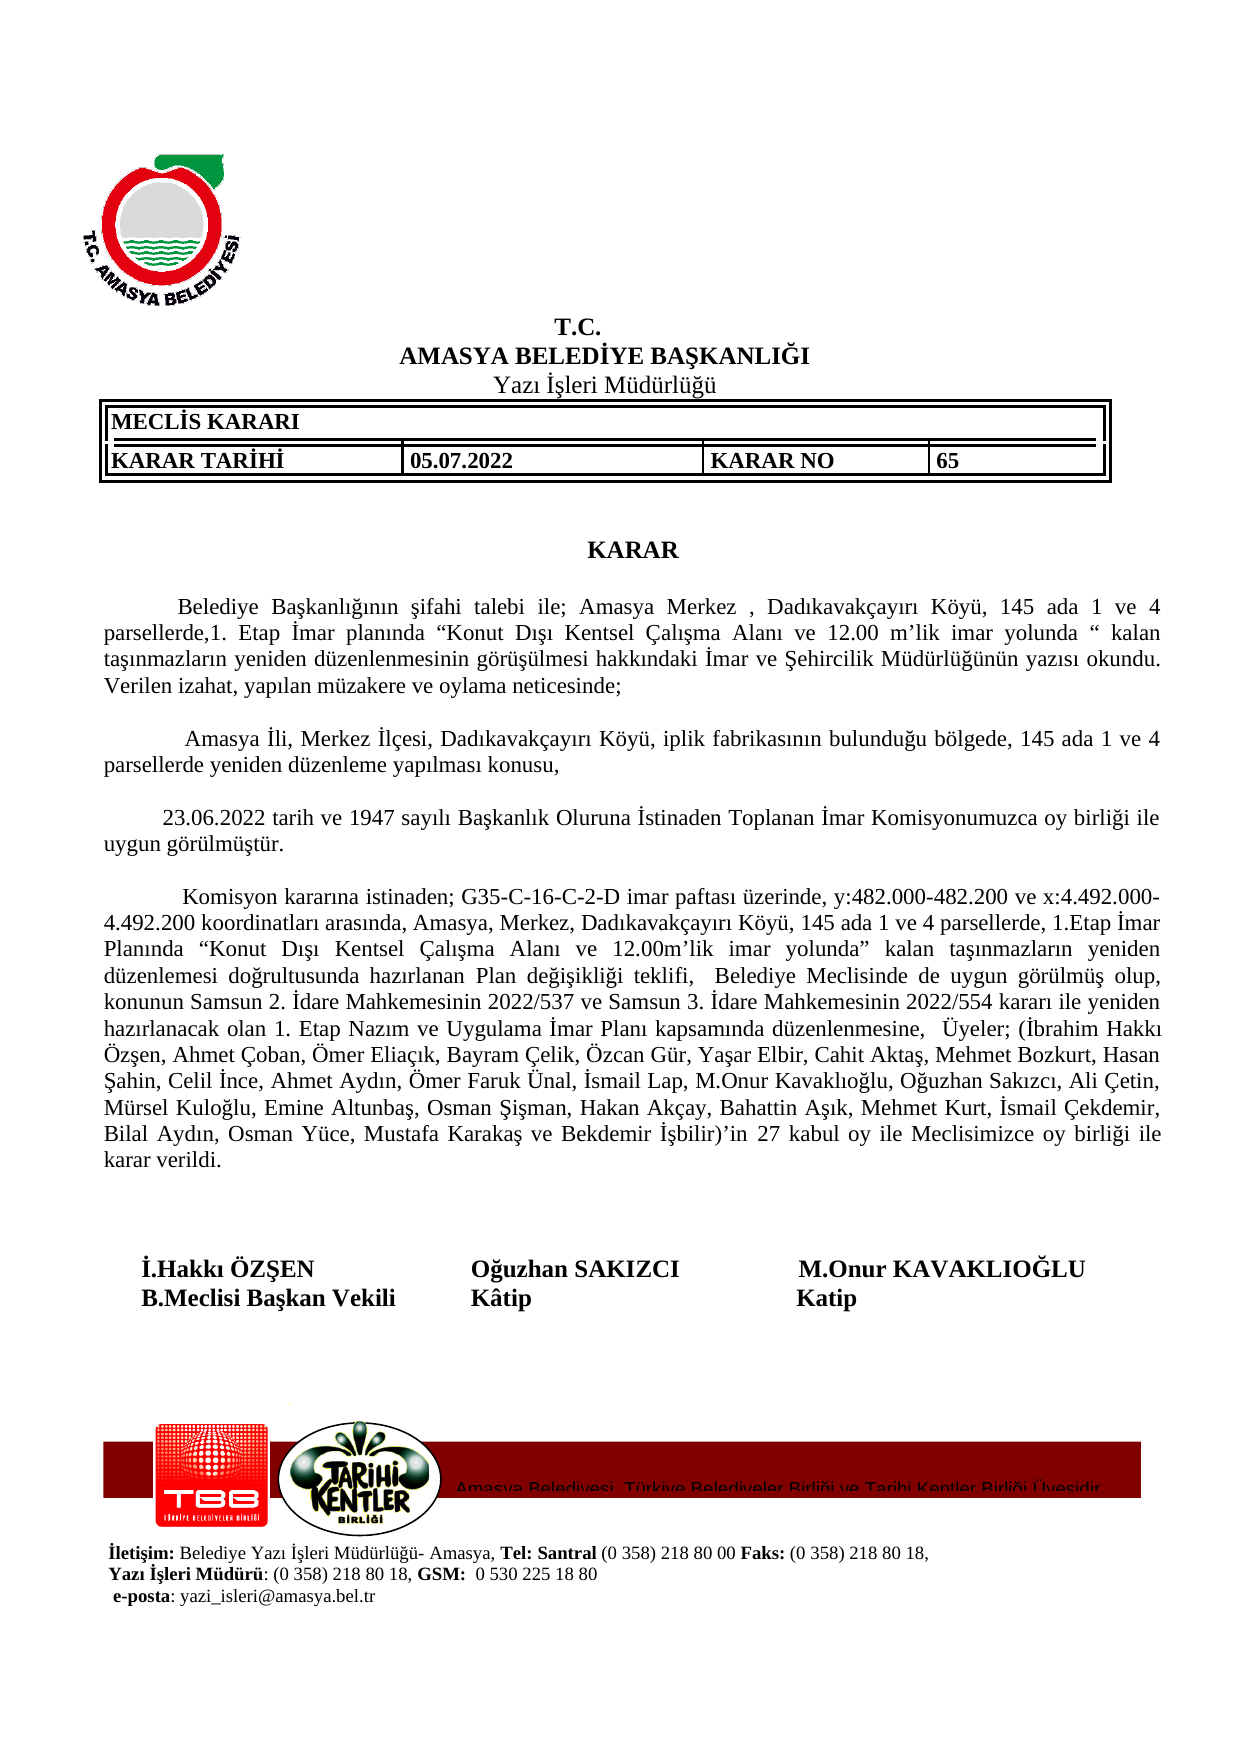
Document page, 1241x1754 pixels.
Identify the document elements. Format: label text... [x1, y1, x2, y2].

text AMASYA BELEDİYE BAŞKANLIĞI [103, 341, 1106, 370]
text İletişim: Belediye Yazı İşleri Müdürlüğü- Amasya, Tel: Santral (0 358) 218 80 00 Faks: (0 358) 218 80 18, [103, 1542, 1162, 1563]
text B.Meclisi Başkan Vekili Kâtip Katip [103, 1283, 1162, 1312]
table_cell 65 [930, 438, 1107, 473]
text Yazı İşleri Müdürlüğü [103, 370, 1106, 399]
text Belediye Başkanlığının şifahi talebi ile; Amasya Merkez , Dadıkavakçayırı Köyü, 145 ada 1 ve 4 parsellerde,1. Etap İmar planında “Konut Dışı Kentsel Çalışma Alanı ve 12.00 m’lik imar yolunda “ kalan taşınmazların yeniden düzenlenmesinin görüşülmesi hakkındaki İmar ve Şehircilik Müdürlüğünün yazısı okundu. Verilen izahat, yapılan müzakere ve oylama neticesinde; [103, 593, 1162, 698]
text Yazı İşleri Müdürü: (0 358) 218 80 18, GSM: 0 530 225 18 80 [103, 1563, 1162, 1585]
text e-posta: yazi_isleri@amasya.bel.tr [103, 1585, 1162, 1606]
text İ.Hakkı ÖZŞEN Oğuzhan SAKIZCI M.Onur KAVAKLIOĞLU [103, 1254, 1162, 1283]
table_cell 05.07.2022 [404, 447, 702, 473]
text Amasya İli, Merkez İlçesi, Dadıkavakçayırı Köyü, iplik fabrikasının bulunduğu bölgede, 145 ada 1 ve 4 parsellerde yeniden düzenleme yapılması konusu, [103, 724, 1162, 777]
table_cell KARAR TARİHİ [104, 438, 401, 473]
picture [290, 1404, 429, 1541]
table_cell KARAR NO [704, 447, 928, 473]
table_header MECLİS KARARI [104, 402, 1107, 437]
text KARAR [103, 535, 1162, 564]
picture [0, 131, 342, 336]
text 23.06.2022 tarih ve 1947 sayılı Başkanlık Oluruna İstinaden Toplanan İmar Komisyonumuzca oy birliği ile uygun görülmüştür. [103, 804, 1162, 856]
text Komisyon kararına istinaden; G35-C-16-C-2-D imar paftası üzerinde, y:482.000-482.200 ve x:4.492.000-4.492.200 koordinatları arasında, Amasya, Merkez, Dadıkavakçayırı Köyü, 145 ada 1 ve 4 parsellerde, 1.Etap İmar Planında “Konut Dışı Kentsel Çalışma Alanı ve 12.00m’lik imar yolunda” kalan taşınmazların yeniden düzenlemesi doğrultusunda hazırlanan Plan değişikliği teklifi, Belediye Meclisinde de uygun görülmüş olup, konunun Samsun 2. İdare Mahkemesinin 2022/537 ve Samsun 3. İdare Mahkemesinin 2022/554 kararı ile yeniden hazırlanacak olan 1. Etap Nazım ve Uygulama İmar Planı kapsamında düzenlenmesine, Üyeler; (İbrahim Hakkı Özşen, Ahmet Çoban, Ömer Eliaçık, Bayram Çelik, Özcan Gür, Yaşar Elbir, Cahit Aktaş, Mehmet Bozkurt, Hasan Şahin, Celil İnce, Ahmet Aydın, Ömer Faruk Ünal, İsmail Lap, M.Onur Kavaklıoğlu, Oğuzhan Sakızcı, Ali Çetin, Mürsel Kuloğlu, Emine Altunbaş, Osman Şişman, Hakan Akçay, Bahattin Aşık, Mehmet Kurt, İsmail Çekdemir, Bilal Aydın, Osman Yüce, Mustafa Karakaş ve Bekdemir İşbilir)’in 27 kabul oy ile Meclisimizce oy birliği ile karar verildi. [103, 883, 1162, 1173]
